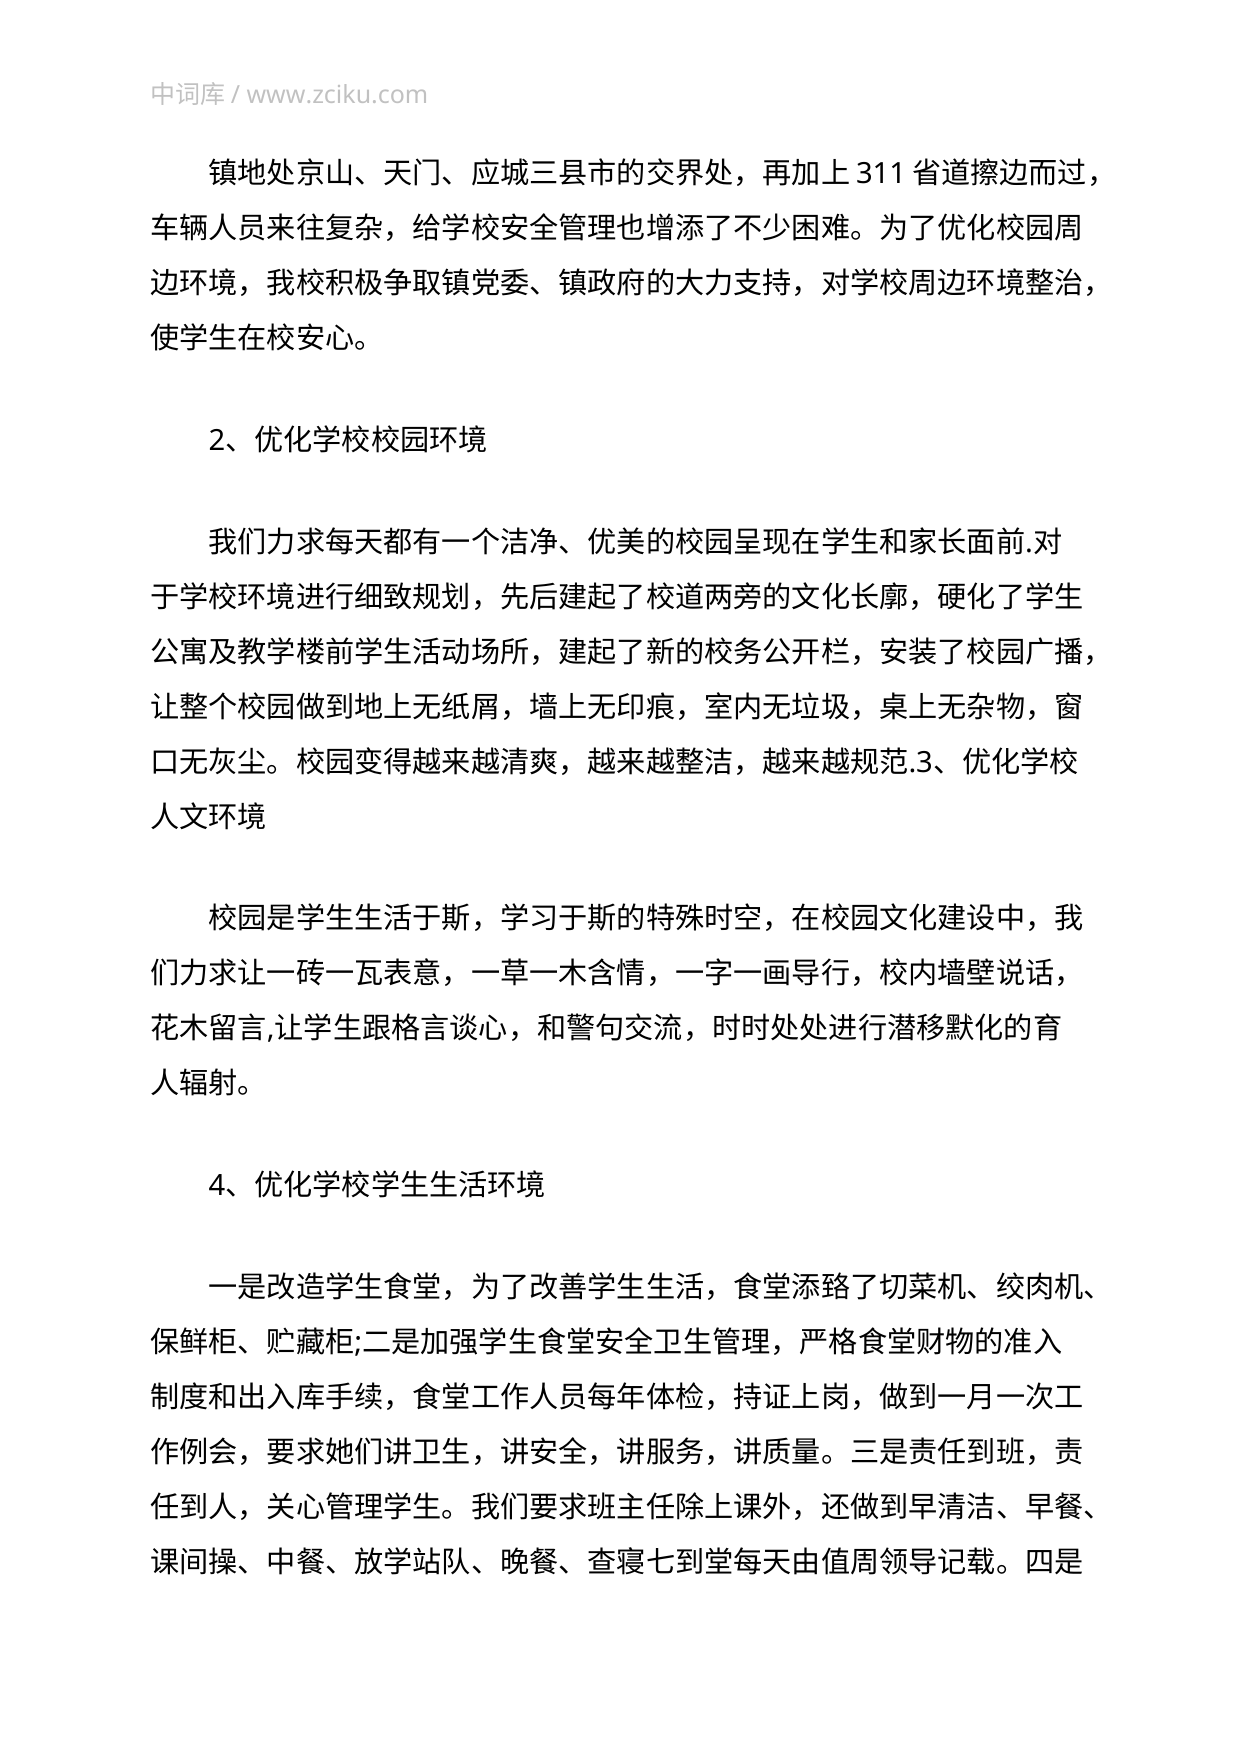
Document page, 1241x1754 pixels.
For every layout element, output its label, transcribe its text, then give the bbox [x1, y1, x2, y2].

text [150, 1263, 1090, 1580]
text 镇地处京山、天门、应城三县市的交界处，再加上311省道擦边而过，车辆人员来往复杂，给学校安全管理也增添了不少困难。为了优化校园周边环境，我校积极争取镇党委、镇政府的大力支持，对学校周边环境整治，使学生在校安心。 [150, 150, 1090, 357]
text 我们力求每天都有一个洁净、优美的校园呈现在学生和家长面前.对于学校环境进行细致规划，先后建起了校道两旁的文化长廓，硬化了学生公寓及教学楼前学生活动场所，建起了新的校务公开栏，安装了校园广播，让整个校园做到地上无纸屑，墙上无印痕，室内无垃圾，桌上无杂物，窗口无灰尘。校园变得越来越清爽，越来越整洁，越来越规范.3、优化学校人文环境 [150, 518, 1090, 836]
text 2、优化学校校园环境 [150, 417, 1090, 459]
text 校园是学生生活于斯，学习于斯的特殊时空，在校园文化建设中，我们力求让一砖一瓦表意，一草一木含情，一字一画导行，校内墙壁说话，花木留言,让学生跟格言谈心，和警句交流，时时处处进行潜移默化的育人辐射。 [150, 895, 1090, 1102]
text 4、优化学校学生生活环境 [150, 1162, 1090, 1204]
